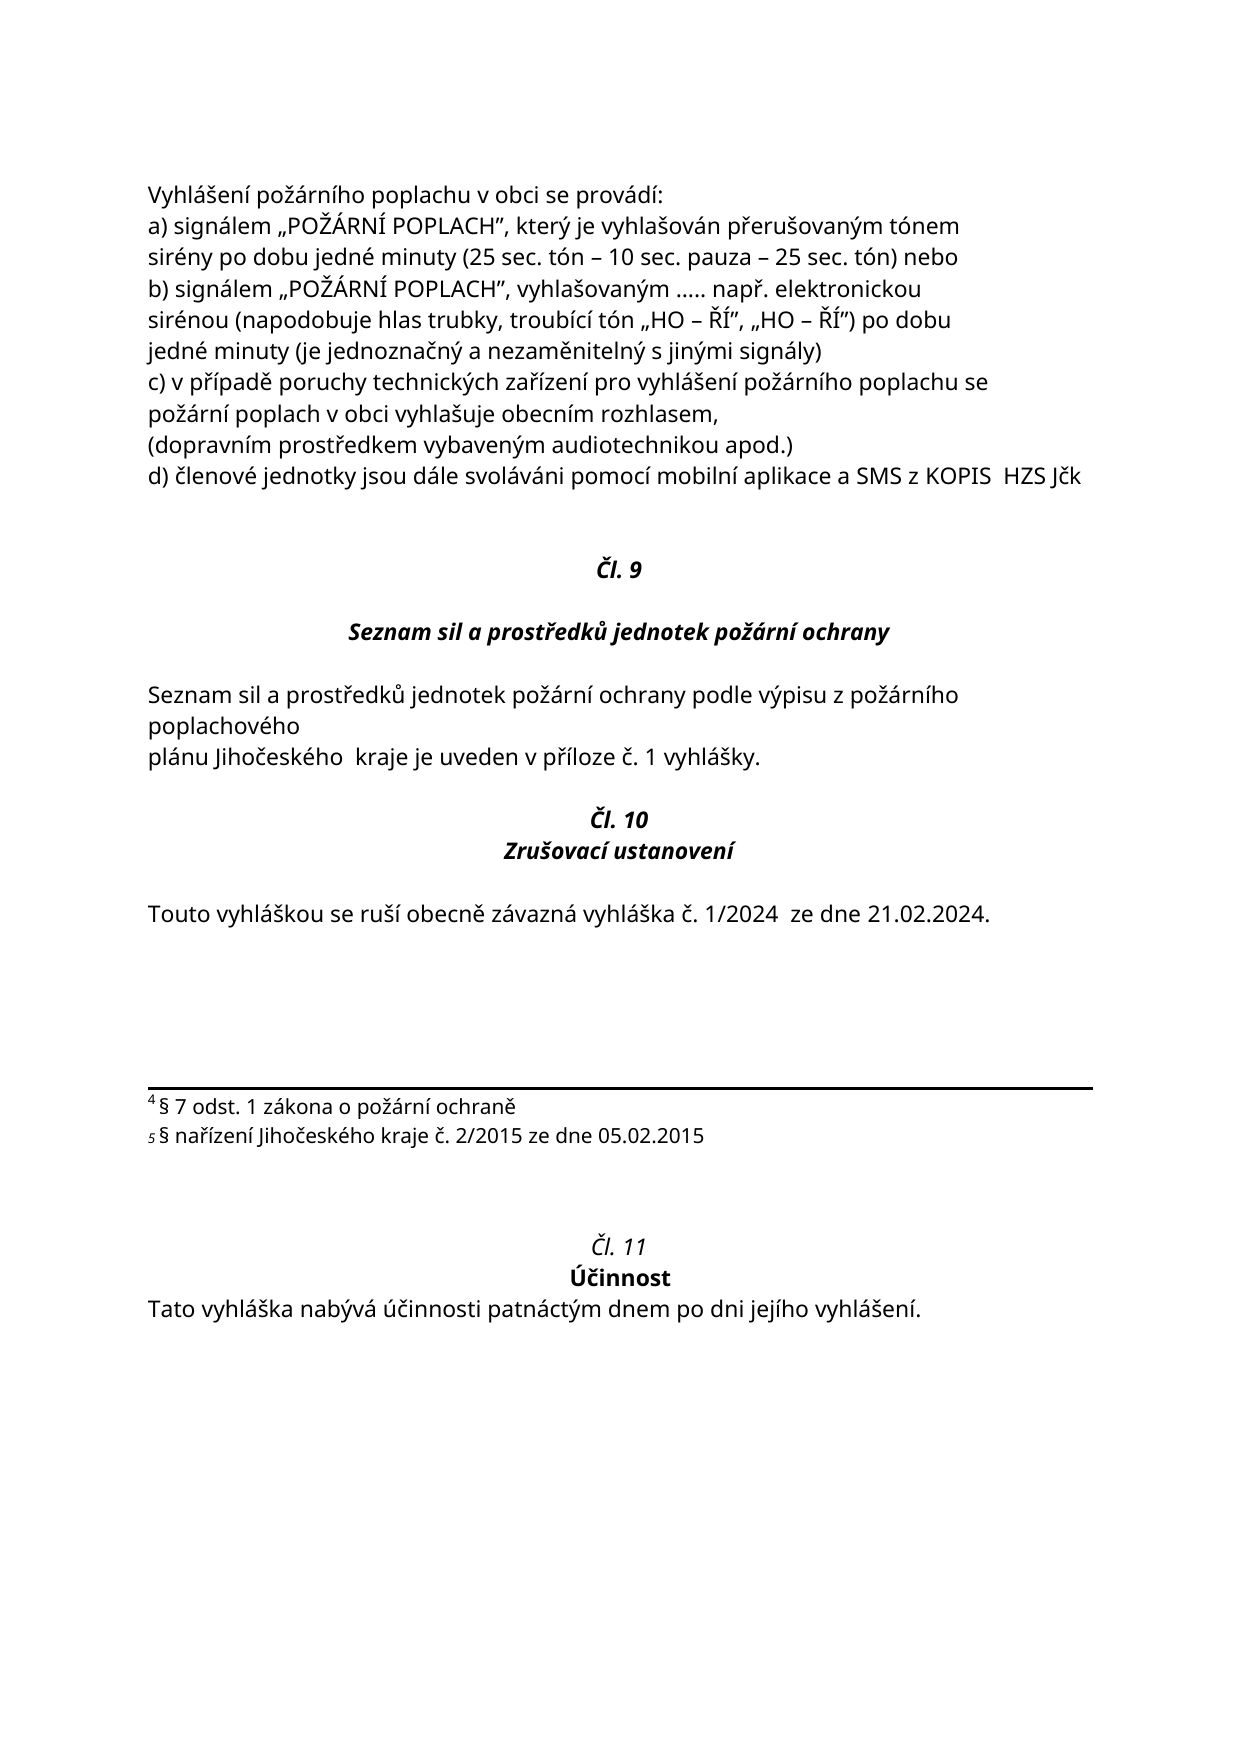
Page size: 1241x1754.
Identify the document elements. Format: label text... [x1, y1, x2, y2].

text plánu Jihočeského kraje je uveden v příloze č. 1 vyhlášky. [148, 741, 1093, 773]
text Čl. 10 [148, 804, 1093, 835]
text požární poplach v obci vyhlašuje obecním rozhlasem, [148, 398, 1093, 429]
text jedné minuty (je jednoznačný a nezaměnitelný s jinými signály) [148, 335, 1093, 366]
text a) signálem „POŽÁRNÍ POPLACH”, který je vyhlašován přerušovaným tónem [148, 210, 1093, 241]
text d) členové jednotky jsou dále svoláváni pomocí mobilní aplikace a SMS z KOPIS HZS Jčk [148, 460, 1093, 491]
text sirény po dobu jedné minuty (25 sec. tón – 10 sec. pauza – 25 sec. tón) nebo [148, 241, 1093, 273]
text c) v případě poruchy technických zařízení pro vyhlášení požárního poplachu se [148, 366, 1093, 398]
text sirénou (napodobuje hlas trubky, troubící tón „HO – ŘÍ”, „HO – ŘÍ”) po dobu [148, 304, 1093, 335]
text 5 § nařízení Jihočeského kraje č. 2/2015 ze dne 05.02.2015 [148, 1122, 1093, 1150]
text b) signálem „POŽÁRNÍ POPLACH”, vyhlašovaným ….. např. elektronickou [148, 273, 1093, 304]
text Touto vyhláškou se ruší obecně závazná vyhláška č. 1/2024 ze dne 21.02.2024. [148, 898, 1093, 929]
text Čl. 11 [148, 1231, 1093, 1262]
text Zrušovací ustanovení [148, 835, 1093, 866]
text Účinnost [148, 1262, 1093, 1293]
text 4 § 7 odst. 1 zákona o požární ochraně [148, 1090, 1093, 1122]
text Čl. 9 [148, 554, 1093, 585]
text Tato vyhláška nabývá účinnosti patnáctým dnem po dni jejího vyhlášení. [148, 1293, 1093, 1325]
text Seznam sil a prostředků jednotek požární ochrany podle výpisu z požárního poplachového [148, 679, 1093, 741]
text (dopravním prostředkem vybaveným audiotechnikou apod.) [148, 429, 1093, 460]
text Vyhlášení požárního poplachu v obci se provádí: [148, 179, 1093, 210]
text Seznam sil a prostředků jednotek požární ochrany [148, 616, 1093, 648]
